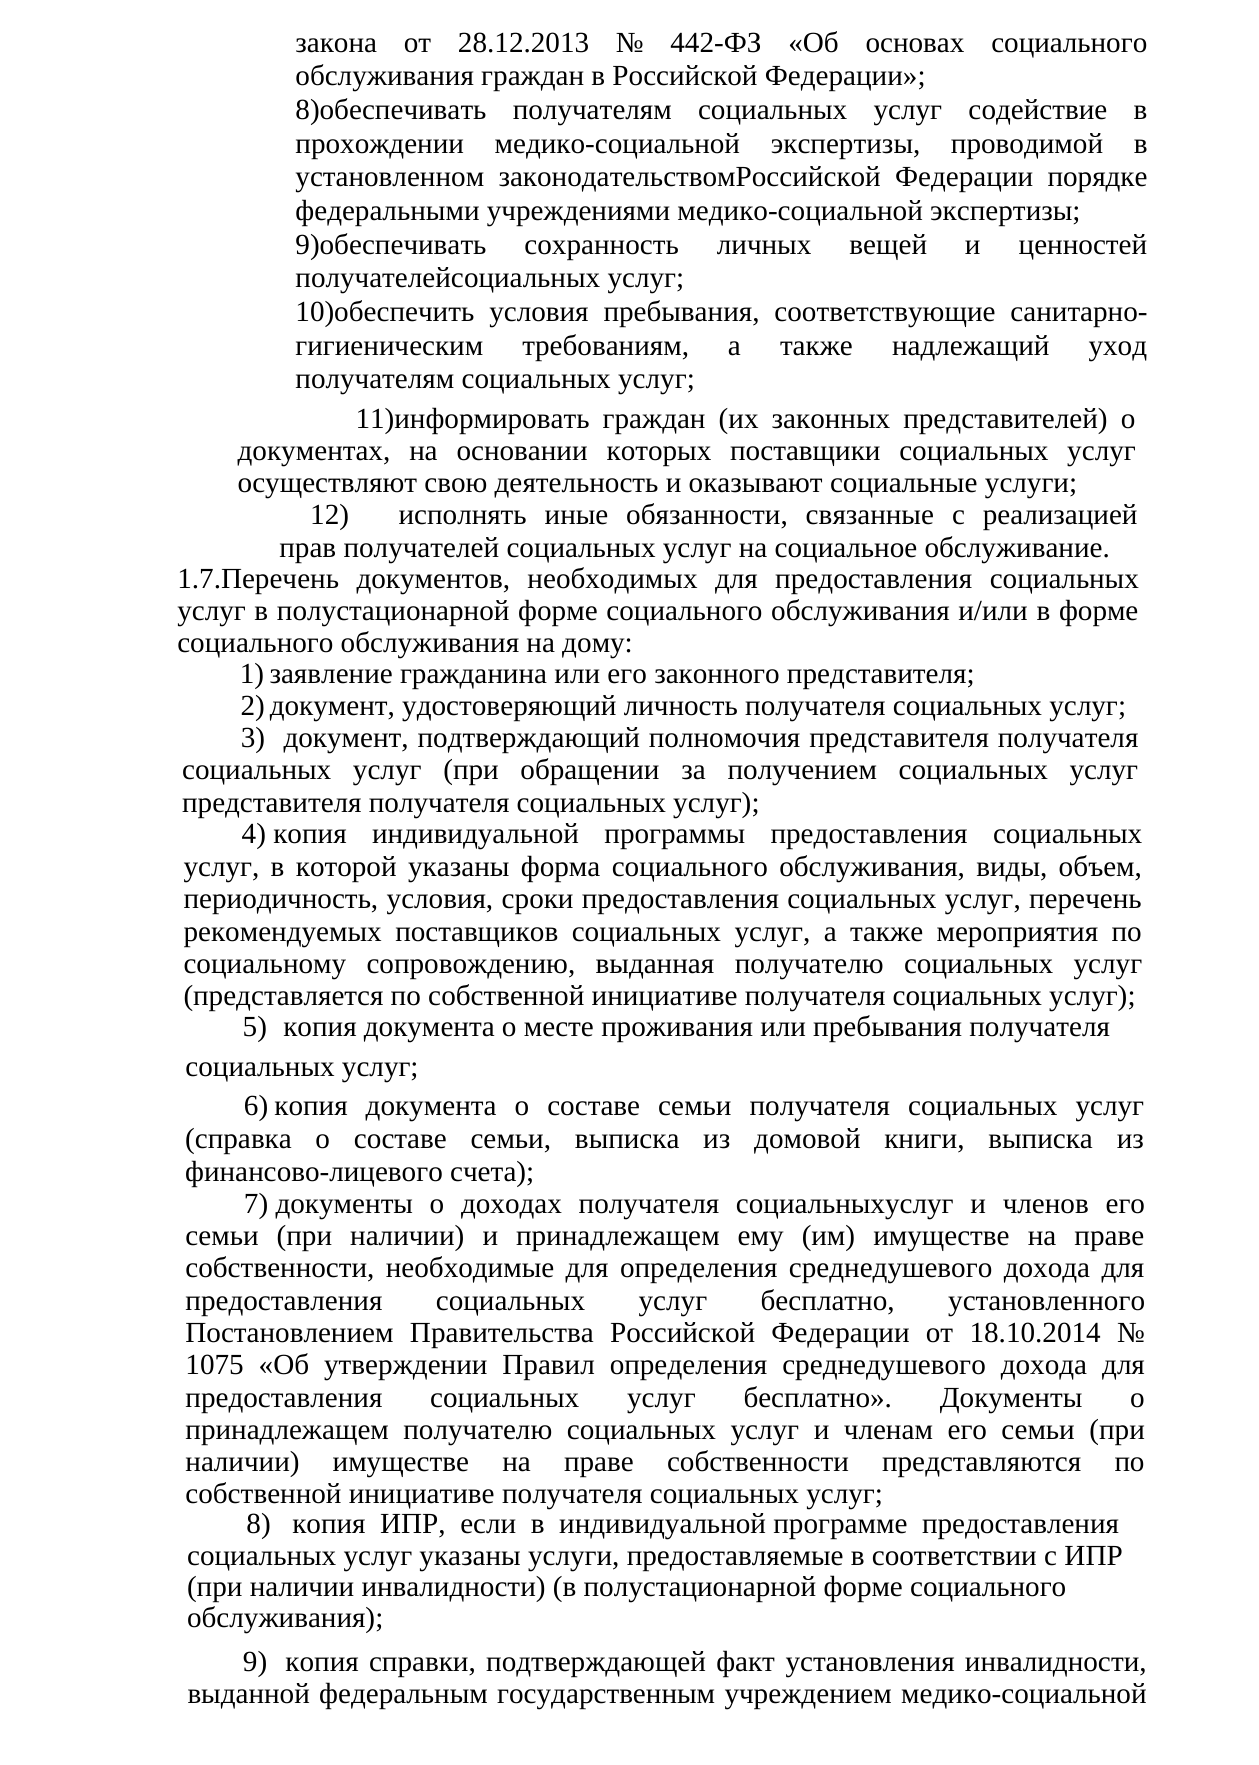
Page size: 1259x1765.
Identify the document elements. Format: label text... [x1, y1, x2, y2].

list 11)информировать граждан (их законных представителей) о документах, на основании которых поставщики социальных услуг осуществляют свою деятельность и оказывают социальные услуги; [237, 403, 1137, 499]
list документ, удостоверяющий личность получателя социальных услуг; [240, 690, 1155, 721]
list копия ИПР, если в индивидуальной программе предоставления [246, 1510, 1155, 1539]
text социальных услуг указаны услуги, предоставляемые в соответствии с ИПP (пpи наличии инвалидности) (в полустационарной форме социального обслуживания); [187, 1540, 1145, 1634]
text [295, 25, 1148, 92]
text 8)обеспечивать получателям социальных услуг содействие в прохождении медико-социальной экспертизы, проводимой в установленном законодательствомРоссийской Федерации порядке федеральными учреждениями медико-социальной экспертизы; [295, 92, 1148, 227]
text 1.7.Перечень документов, необходимых для предоставления социальных услуг в полустационарной форме социального обслуживания и/или в форме социального обслуживания на дому: [177, 563, 1140, 659]
list исполнять иные обязанности, связанные с реализацией прав получателей социальных услуг на социальное обслуживание. [279, 499, 1138, 563]
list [187, 1646, 1147, 1710]
list копия индивидуальной пpoгpaммы предоставления социальных услуг, в которой указаны форма социального обслуживания, виды, объем, периодичность, условия, сроки предоставления социальных услуг, перечень рекомендуемых поставщиков социальных услуг, а также мероприятия по социальному сопровождению, выданная получателю социальных услуг (представляется по собственной инициативе получателя социальных услуг); [183, 818, 1143, 1012]
text 9)обеспечивать сохранность личных вещей и ценностей получателейсоциальных услуг; [295, 227, 1148, 294]
text социальных услуг; [185, 1049, 1155, 1082]
list заявление гражданина или его законного представителя; [239, 659, 1155, 690]
list копия документа о составе семьи получателя социальных услуг (справка о составе семьи, выписка из домовой книги, выписка из финансово-лицевого счета); [185, 1089, 1145, 1187]
list копия документа о месте проживания или пребывания получателя [242, 1012, 1155, 1043]
text 10)обеспечить условия пребывания, соответствующие санитарно- гигиеническим требованиям, а также надлежащий уход получателям социальных услуг; [295, 294, 1148, 395]
list документы о доходах получателя социальныхуслуг и членов его семьи (при наличии) и принадлежащем ему (им) имуществе на праве собственности, необходимые для определения среднедушевого дохода для предоставления социальных услуг бесплатно, установленного Постановлением Правительства Российской Федерации от 18.10.2014 № 1075 «Об утверждении Правил определения среднедушевого дохода для предоставления социальных услуг бесплатно». Документы о принадлежащем получателю социальных услуг и членам его семьи (при наличии) имуществе на праве собственности представляются по собственной инициативе получателя социальных услуг; [185, 1187, 1146, 1510]
list документ, подтверждающий полномочия представителя получателя социальных ycлyг (при обращении за получением социальных услуг представителя получателя социальных услуг); [182, 721, 1139, 818]
